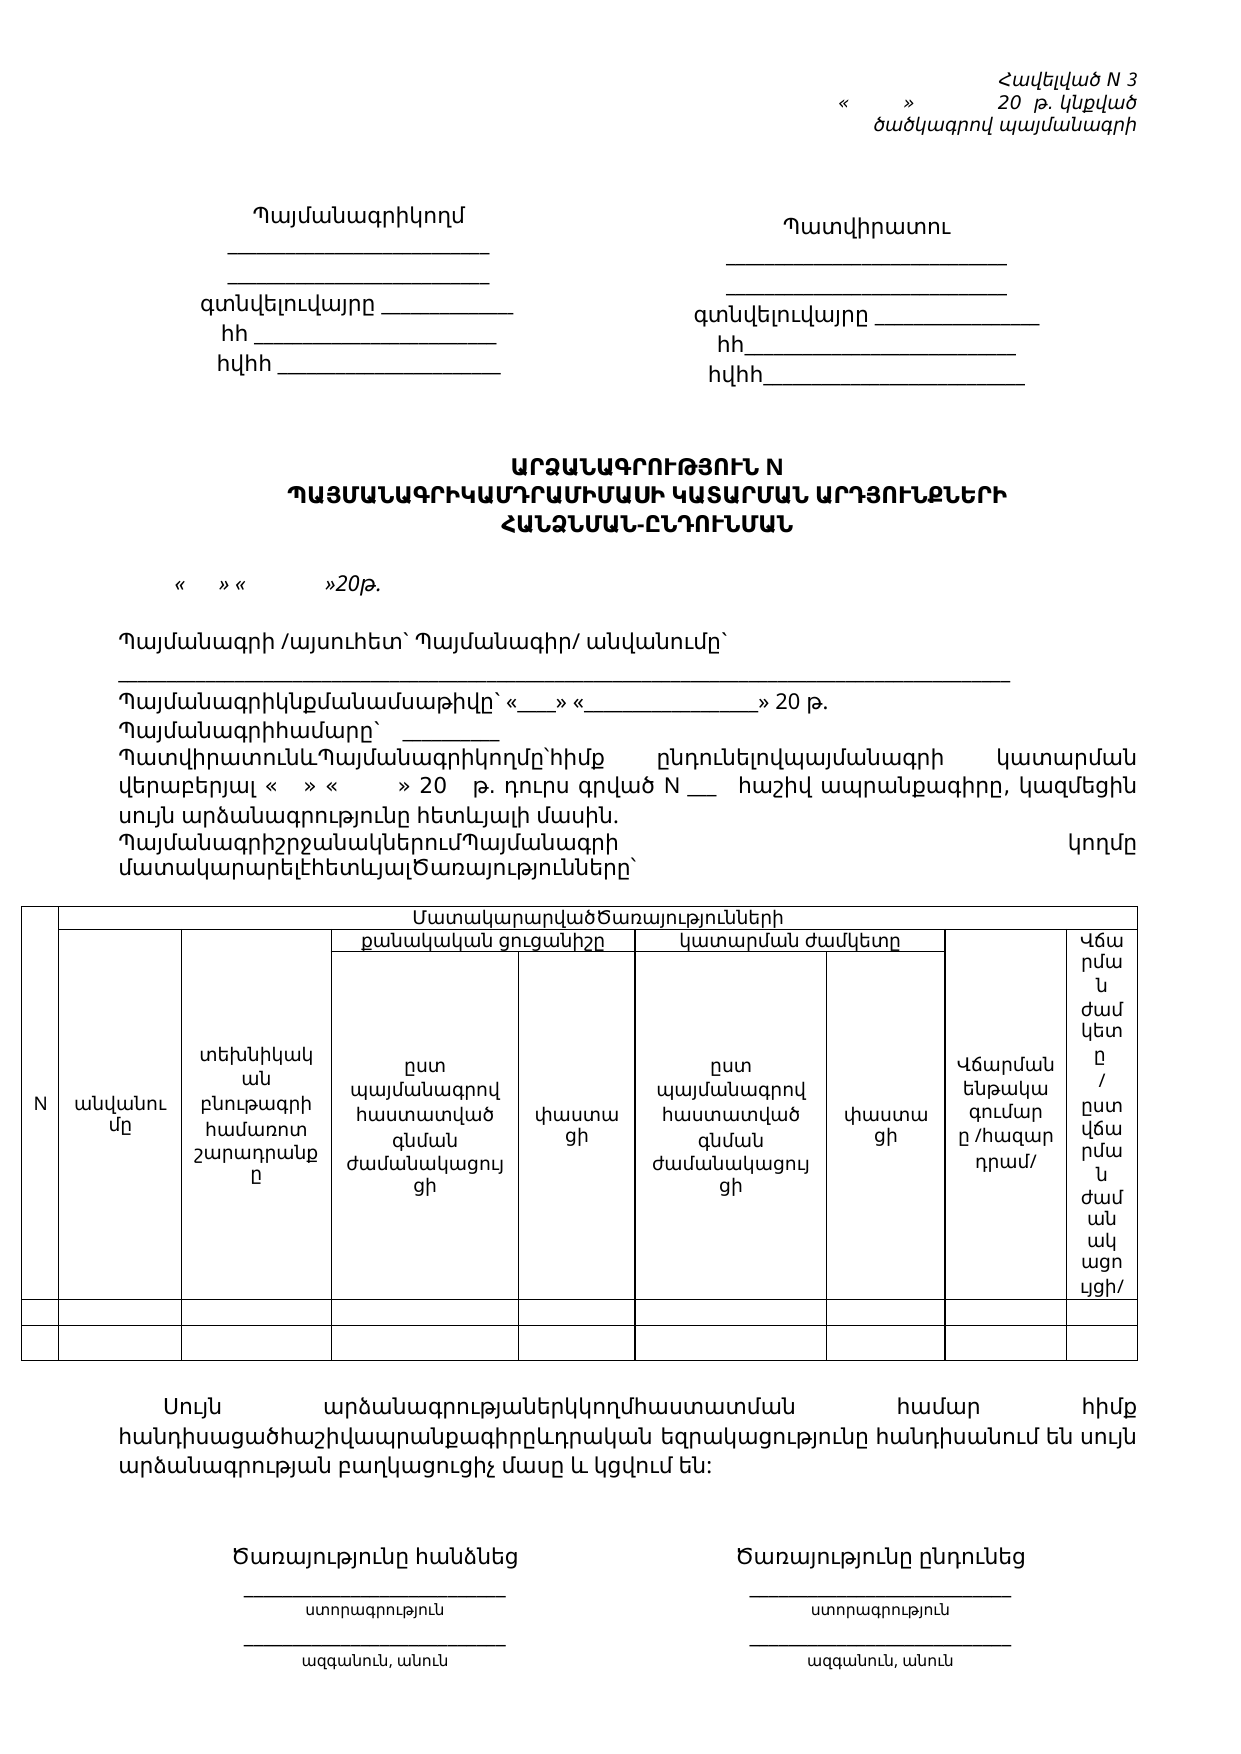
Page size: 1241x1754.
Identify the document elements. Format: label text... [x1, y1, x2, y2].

text ՊԱՅՄԱՆԱԳՐԻԿԱՄԴՐԱՄԻՄԱՍԻ ԿԱՏԱՐՄԱՆ ԱՐԴՅՈՒՆՔՆԵՐԻ [118, 482, 1137, 508]
table_cell քանակական ցուցանիշը [332, 930, 634, 951]
table_cell [519, 1300, 634, 1325]
table_cell [946, 1326, 1066, 1360]
text Սույն արձանագրությաներկկողմհաստատման համար հիմք հանդիսացածհաշիվապրանքագիրըևդրական եզրակացությունը հանդիսանում են սույն արձանագրության բաղկացուցիչ մասը և կցվում են: [118, 1391, 1137, 1480]
table_cell փաստացի [827, 952, 944, 1298]
table_header N [22, 907, 58, 1298]
table_cell [182, 1300, 331, 1325]
table_cell ___________________________ ստորագրություն [628, 1570, 1133, 1620]
table_cell [827, 1300, 944, 1325]
text Պայմանագրիկնքմանամսաթիվը` «____» «__________________» 20 թ. [118, 686, 1137, 716]
text « » 20 թ. կնքված [118, 91, 1137, 113]
table_cell [636, 1300, 826, 1325]
table_cell ըստ պայմանագրով հաստատված գնման ժամանակացույցի [636, 952, 826, 1298]
text ՊատվիրատունևՊայմանագրիկողմը՝հիմք ընդունելովպայմանագրի կատարման վերաբերյալ « » « » 20 թ. դուրս գրված N ___ հաշիվ ապրանքագիրը, կազմեցին սույն արձանագրությունը հետևյալի մասին. [118, 745, 1137, 830]
table_cell [182, 1326, 331, 1360]
table_cell փաստացի [519, 952, 634, 1298]
table_cell [22, 1300, 58, 1325]
table_cell տեխնիկական բնութագրի համառոտ շարադրանքը [182, 930, 331, 1298]
table_cell [59, 1326, 181, 1360]
table_cell [636, 1326, 826, 1360]
table_cell [1067, 1300, 1137, 1325]
table_cell [827, 1326, 944, 1360]
text Պայմանագրի /այսուհետ` Պայմանագիր/ անվանումը` ____________________________________________________________________________________________ [118, 626, 1137, 686]
text « » « »20թ. [118, 568, 1137, 598]
table_cell ___________________________ ազգանուն, անուն [628, 1620, 1133, 1672]
table_cell անվանումը [59, 930, 181, 1298]
table_cell Վճարման ժամկետը /ըստ վճարման ժամանակացույցի/ [1067, 930, 1137, 1298]
table_cell կատարման ժամկետը [636, 930, 944, 951]
table_header Ծառայությունը ընդունեց [628, 1543, 1133, 1570]
text ծածկագրով պայմանագրի [118, 113, 1137, 135]
table_cell Վճարման ենթակա գումարը /հազար դրամ/ [946, 930, 1066, 1298]
table_cell ___________________________ ազգանուն, անուն [122, 1620, 627, 1672]
table_cell [22, 1326, 58, 1360]
text Հավելված N 3 [118, 66, 1137, 91]
table_cell [59, 1300, 181, 1325]
text ՀԱՆՁՆՄԱՆ-ԸՆԴՈՒՆՄԱՆ [118, 508, 1137, 539]
table_cell [332, 1326, 518, 1360]
table_header Պատվիրատու _____________________________ _____________________________ գտնվելուվայրը _________________ հհ____________________________ հվհհ___________________________ [598, 203, 1135, 399]
text Պայմանագրիհամարը` __________ [118, 716, 1137, 745]
text ՊայմանագրիշրջանակներումՊայմանագրի կողմը մատակարարելէհետևյալԾառայությունները՝ [118, 830, 1137, 881]
table_cell [332, 1300, 518, 1325]
table_header Ծառայությունը հանձնեց [122, 1543, 627, 1570]
table_cell [1067, 1326, 1137, 1360]
table_header ՄատակարարվածԾառայությունների [59, 907, 1137, 929]
table_cell [946, 1300, 1066, 1325]
table_cell ըստ պայմանագրով հաստատված գնման ժամանակացույցի [332, 952, 518, 1298]
table_header Պայմանագրիկողմ ___________________________ ___________________________ գտնվելուվայրը ______________ հհ _________________________ հվհհ _______________________ [120, 203, 597, 399]
table_cell ___________________________ ստորագրություն [122, 1570, 627, 1620]
text ԱՐՁԱՆԱԳՐՈՒԹՅՈՒՆ N [118, 451, 1137, 482]
table_cell [519, 1326, 634, 1360]
